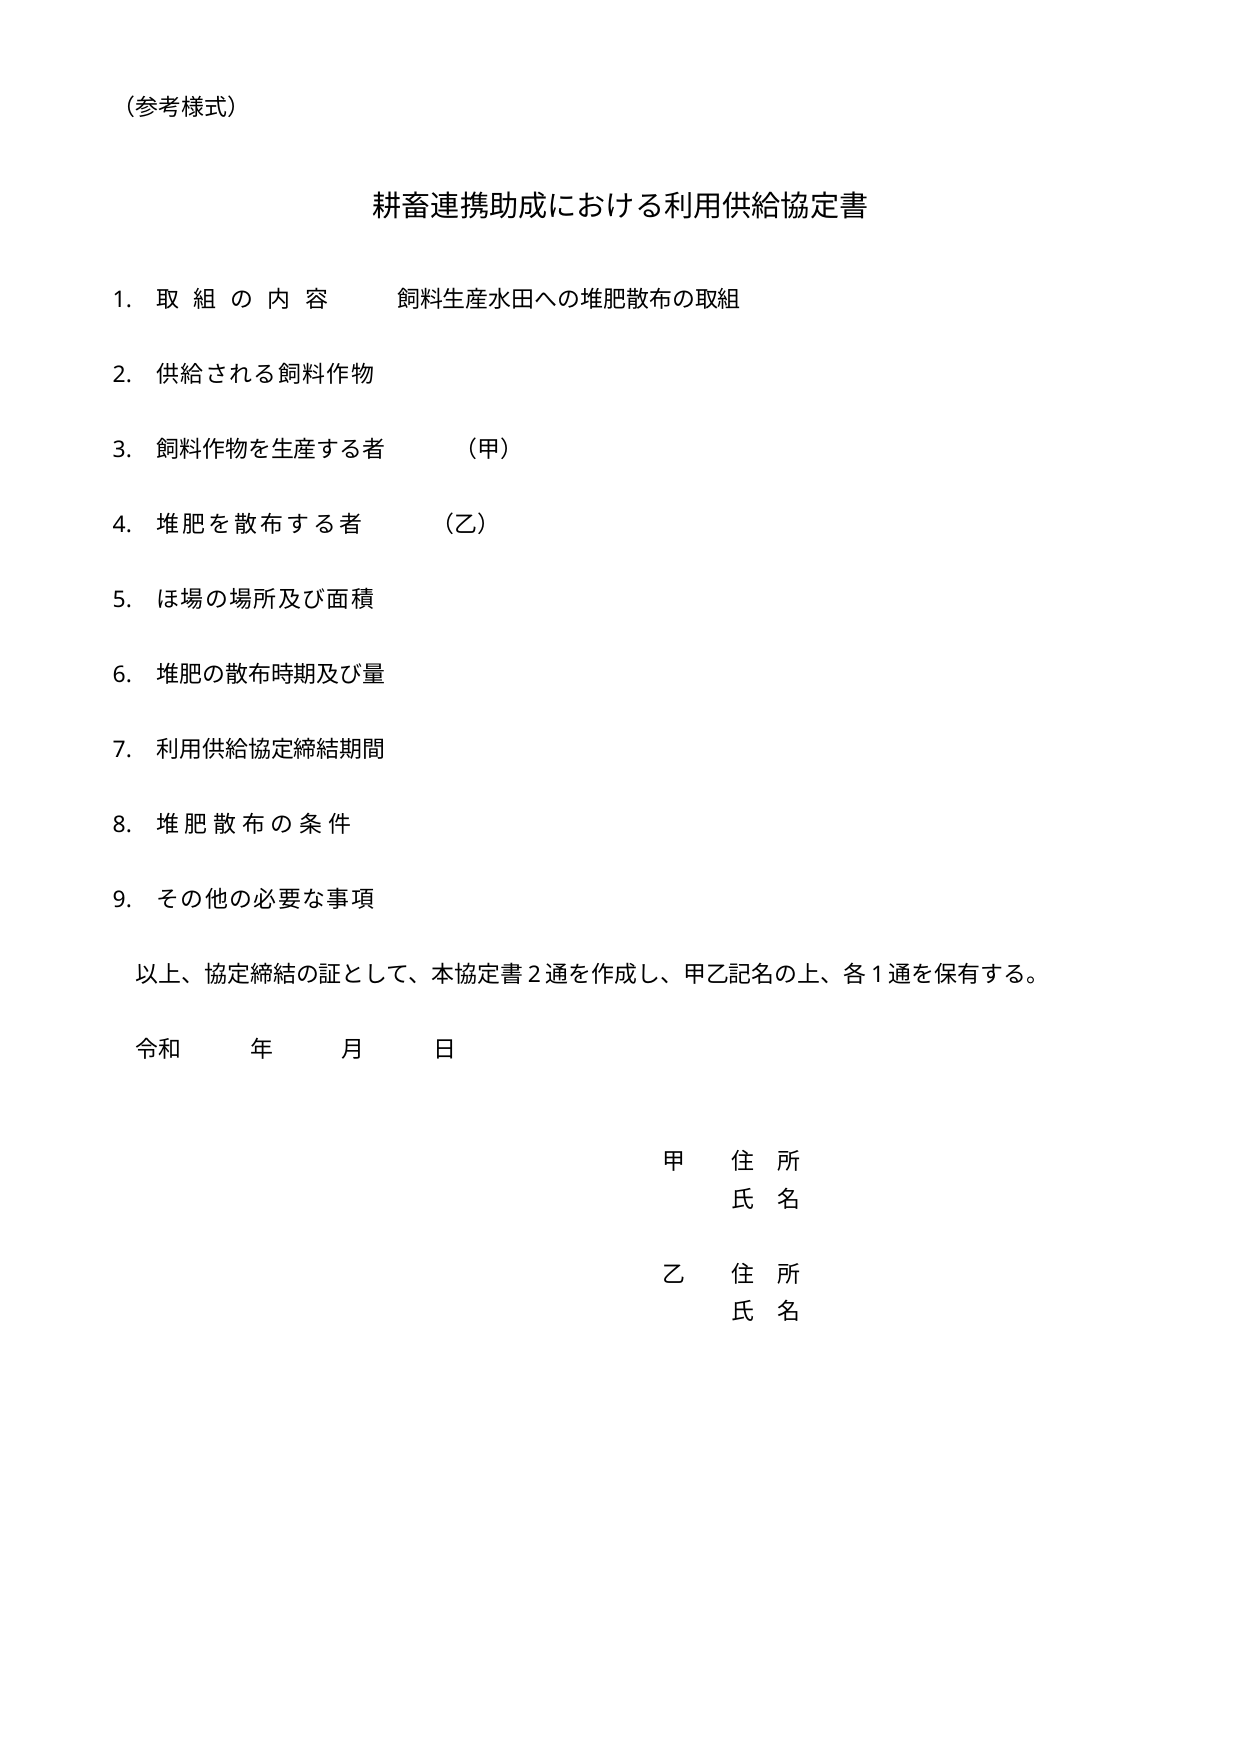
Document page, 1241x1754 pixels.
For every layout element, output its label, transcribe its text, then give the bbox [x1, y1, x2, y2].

text 以上、協定締結の証として、本協定書2通を作成し、甲乙記名の上、各1通を保有する。 [112, 953, 1128, 991]
text 耕畜連携助成における利用供給協定書 [112, 166, 1128, 241]
list 利用供給協定締結期間 [112, 728, 1128, 766]
list 取組の内容 飼料生産水田への堆肥散布の取組 [112, 278, 1128, 316]
list 飼料作物を生産する者 （甲） [112, 428, 1128, 466]
list 供給される飼料作物 [112, 353, 1128, 391]
list 堆肥を散布する者 （乙） [112, 503, 1128, 541]
text 令和 年 月 日 [112, 1028, 1128, 1066]
list その他の必要な事項 [112, 878, 1128, 916]
text 氏 名 [731, 1291, 1128, 1328]
list ほ場の場所及び面積 [112, 578, 1128, 616]
list 堆肥の散布時期及び量 [112, 653, 1128, 691]
list 堆肥散布の条件 [112, 803, 1128, 841]
text 氏 名 [731, 1178, 1128, 1216]
text 甲 住 所 [662, 1141, 1128, 1178]
text 乙 住 所 [662, 1253, 1128, 1291]
